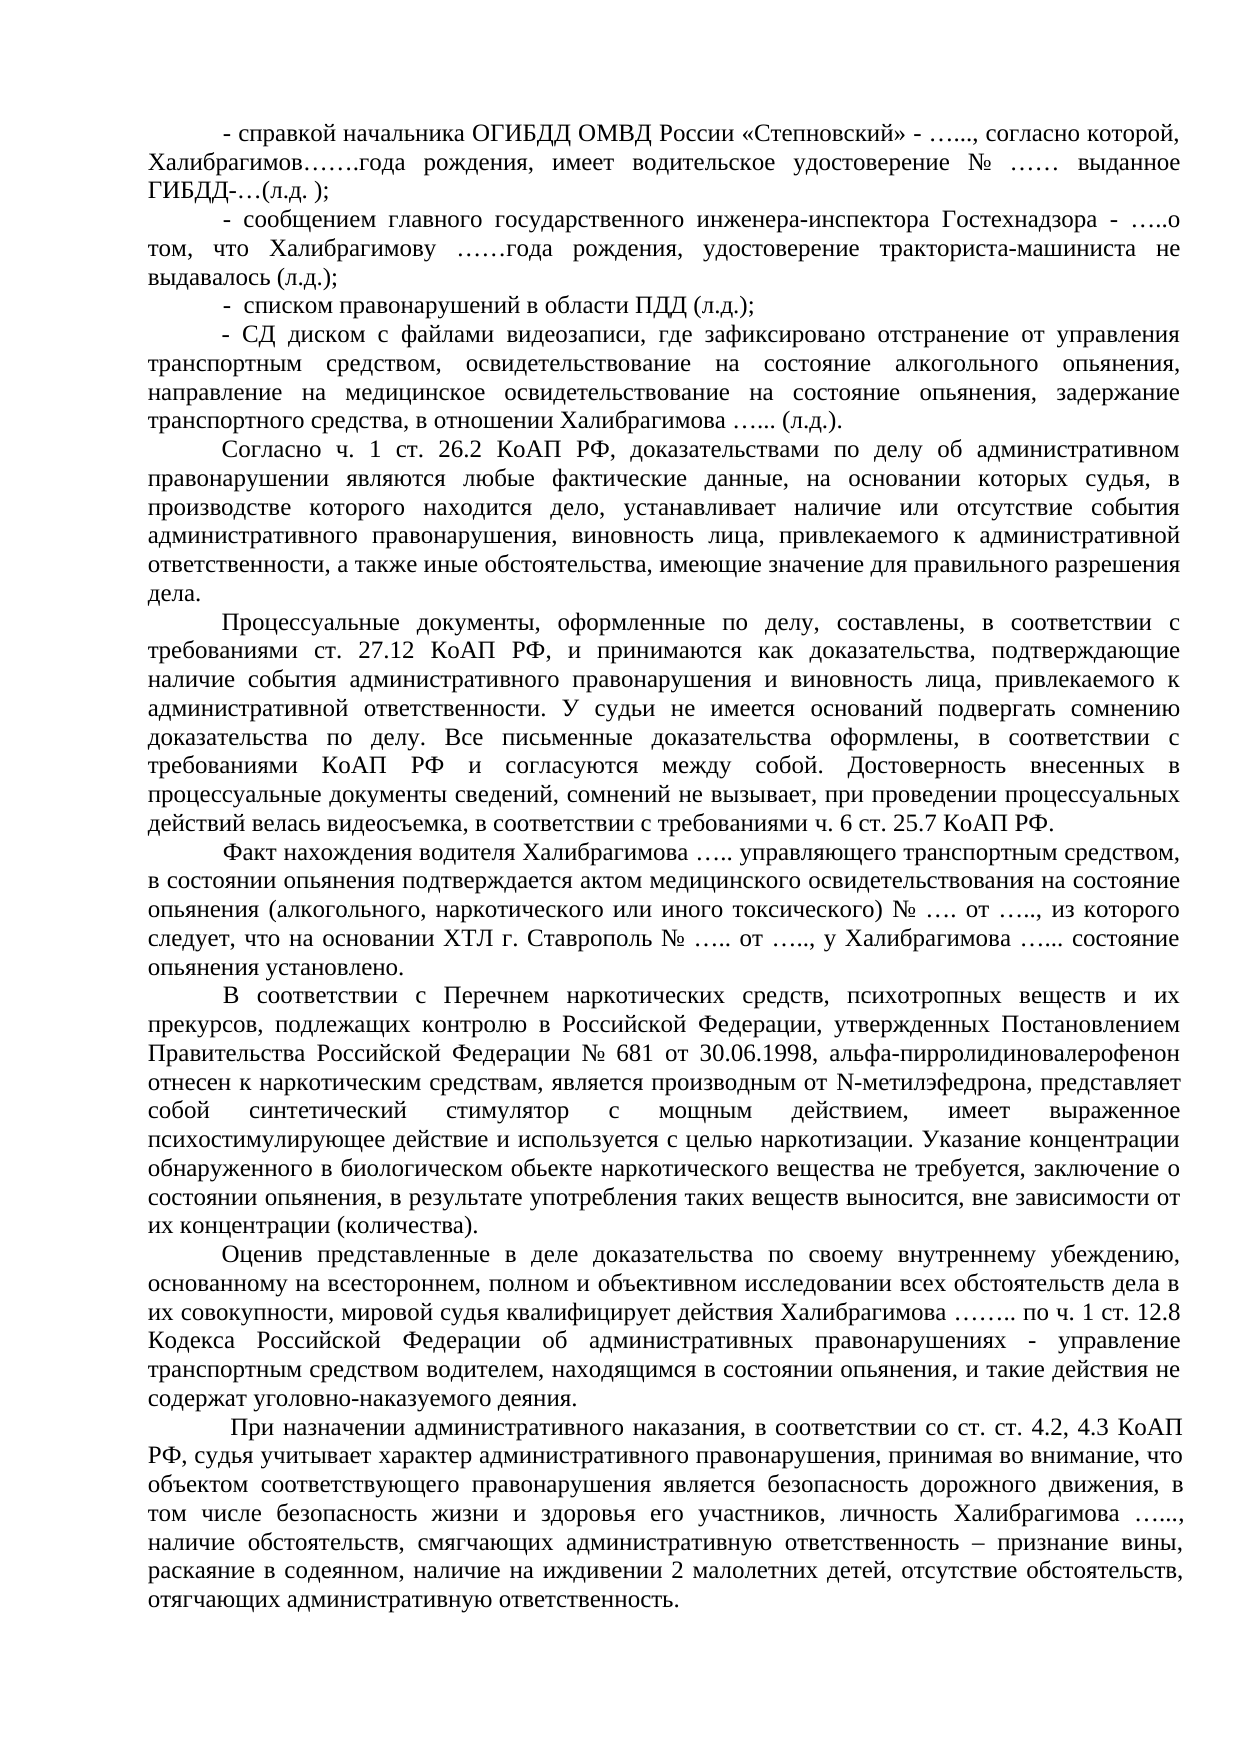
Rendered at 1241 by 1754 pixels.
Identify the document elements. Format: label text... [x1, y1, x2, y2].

text - списком правонарушений в области ПДД (л.д.); [148, 291, 1181, 319]
text - сообщением главного государственного инженера-инспектора Гостехнадзора - …..о том, что Халибрагимову ……года рождения, удостоверение тракториста-машиниста не выдавалось (л.д.); [148, 204, 1181, 291]
text Процессуальные документы, оформленные по делу, составлены, в соответствии с требованиями ст. 27.12 КоАП РФ, и принимаются как доказательства, подтверждающие наличие события административного правонарушения и виновность лица, привлекаемого к административной ответственности. У судьи не имеется оснований подвергать сомнению доказательства по делу. Все письменные доказательства оформлены, в соответствии с требованиями КоАП РФ и согласуются между собой. Достоверность внесенных в процессуальные документы сведений, сомнений не вызывает, при проведении процессуальных действий велась видеосъемка, в соответствии с требованиями ч. 6 ст. 25.7 КоАП РФ. [148, 607, 1181, 837]
text Факт нахождения водителя Халибрагимова ….. управляющего транспортным средством, в состоянии опьянения подтверждается актом медицинского освидетельствования на состояние опьянения (алкогольного, наркотического или иного токсического) № …. от ….., из которого следует, что на основании ХТЛ г. Ставрополь № ….. от ….., у Халибрагимова …... состояние опьянения установлено. [148, 837, 1181, 981]
text - СД диском с файлами видеозаписи, где зафиксировано отстранение от управления транспортным средством, освидетельствование на состояние алкогольного опьянения, направление на медицинское освидетельствование на состояние опьянения, задержание транспортного средства, в отношении Халибрагимова …... (л.д.). [148, 319, 1181, 434]
text Согласно ч. 1 ст. 26.2 КоАП РФ, доказательствами по делу об административном правонарушении являются любые фактические данные, на основании которых судья, в производстве которого находится дело, устанавливает наличие или отсутствие события административного правонарушения, виновность лица, привлекаемого к административной ответственности, а также иные обстоятельства, имеющие значение для правильного разрешения дела. [148, 434, 1181, 607]
text Оценив представленные в деле доказательства по своему внутреннему убеждению, основанному на всестороннем, полном и объективном исследовании всех обстоятельств дела в их совокупности, мировой судья квалифицирует действия Халибрагимова …….. по ч. 1 ст. 12.8 Кодекса Российской Федерации об административных правонарушениях - управление транспортным средством водителем, находящимся в состоянии опьянения, и такие действия не содержат уголовно-наказуемого деяния. [148, 1239, 1181, 1412]
text - справкой начальника ОГИБДД ОМВД России «Степновский» - …..., согласно которой, Халибрагимов…….года рождения, имеет водительское удостоверение № …… выданное ГИБДД-…(л.д. ); [148, 118, 1181, 204]
text При назначении административного наказания, в соответствии со ст. ст. 4.2, 4.3 КоАП РФ, судья учитывает характер административного правонарушения, принимая во внимание, что объектом соответствующего правонарушения является безопасность дорожного движения, в том числе безопасность жизни и здоровья его участников, личность Халибрагимова …..., наличие обстоятельств, смягчающих административную ответственность – признание вины, раскаяние в содеянном, наличие на иждивении 2 малолетних детей, отсутствие обстоятельств, отягчающих административную ответственность. [148, 1412, 1184, 1613]
text В соответствии с Перечнем наркотических средств, психотропных веществ и их прекурсов, подлежащих контролю в Российской Федерации, утвержденных Постановлением Правительства Российской Федерации № 681 от 30.06.1998, альфа-пирролидиновалерофенон отнесен к наркотическим средствам, является производным от N-метилэфедрона, представляет собой синтетический стимулятор с мощным действием, имеет выраженное психостимулирующее действие и используется с целью наркотизации. Указание концентрации обнаруженного в биологическом обьекте наркотического вещества не требуется, заключение о состоянии опьянения, в результате употребления таких веществ выносится, вне зависимости от их концентрации (количества). [148, 981, 1181, 1239]
